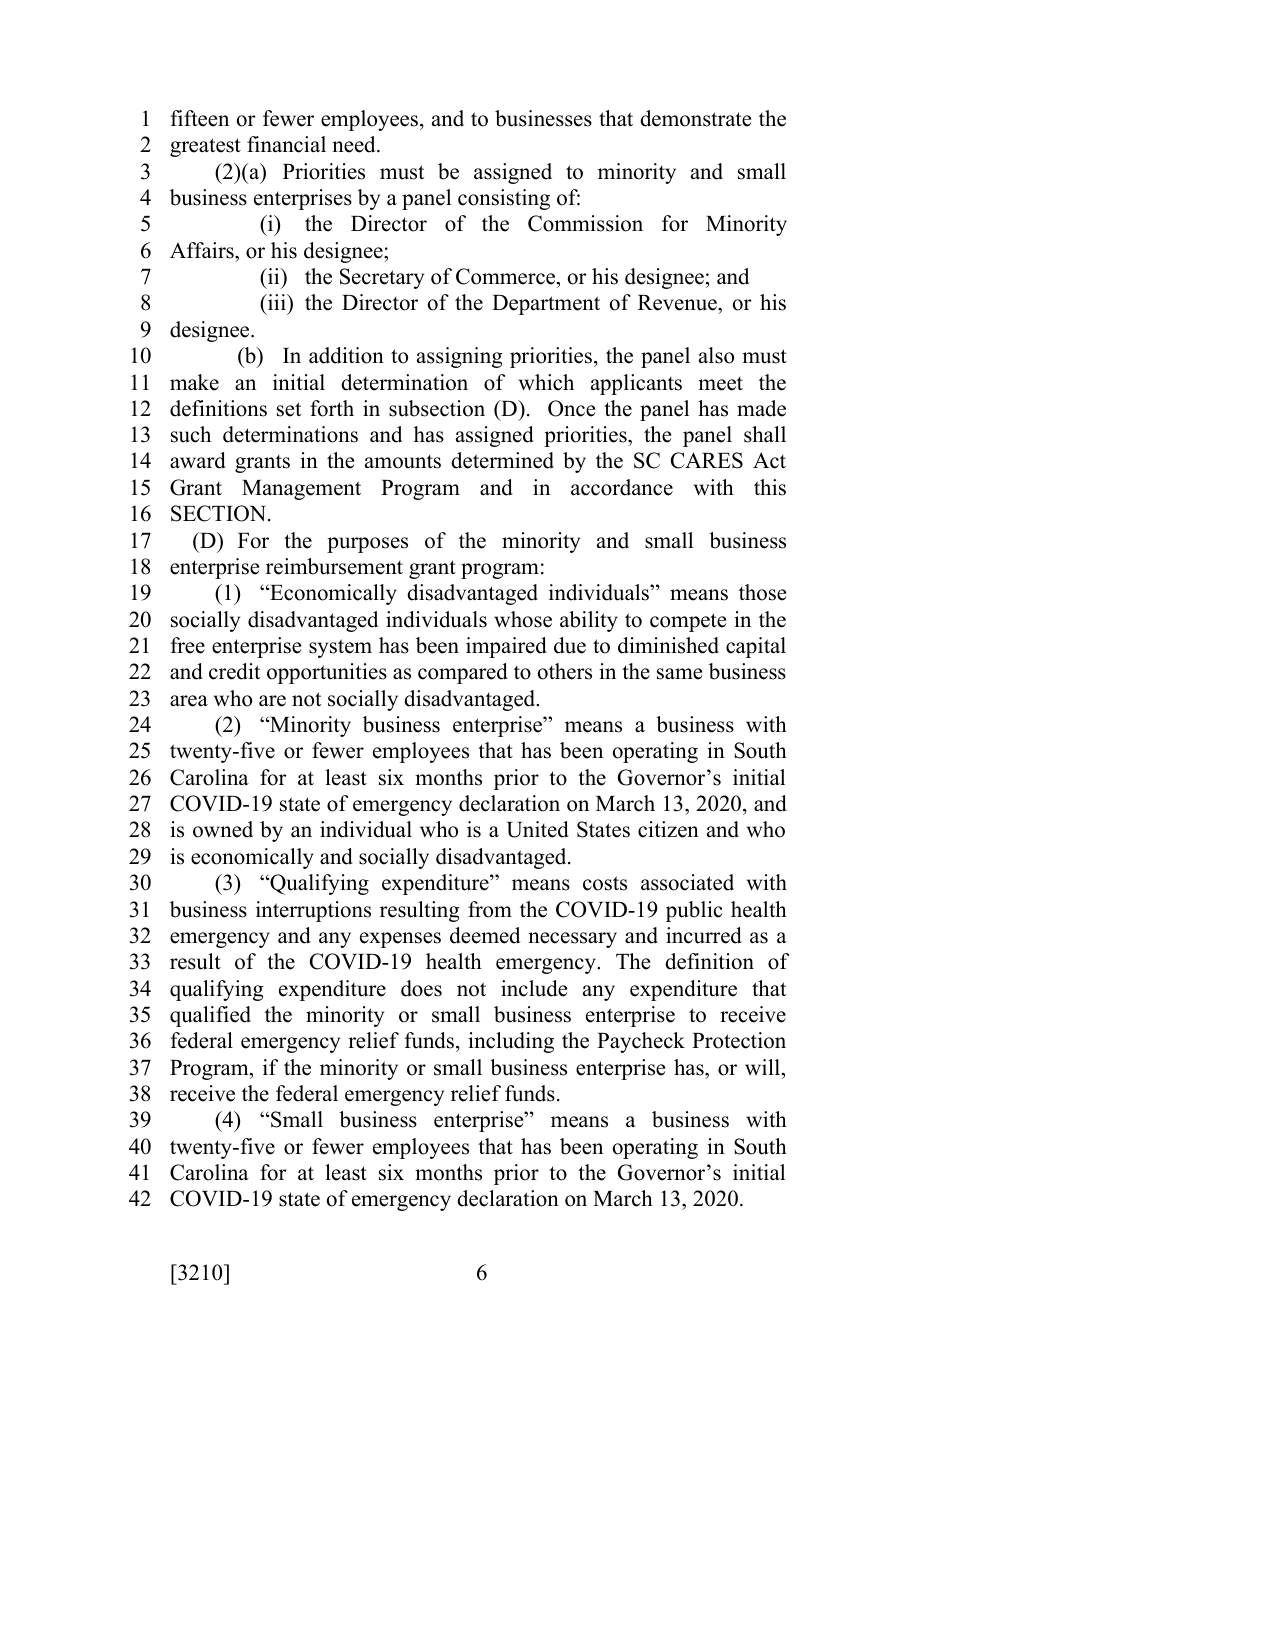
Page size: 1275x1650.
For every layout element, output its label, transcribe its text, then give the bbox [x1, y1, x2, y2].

text (1) “Economically disadvantaged individuals” means those socially disadvantaged individuals whose ability to compete in the free enterprise system has been impaired due to diminished capital and credit opportunities as compared to others in the same business area who are not socially disadvantaged. [169, 579, 787, 711]
text (b) In addition to assigning priorities, the panel also must make an initial determination of which applicants meet the definitions set forth in subsection (D). Once the panel has made such determinations and has assigned priorities, the panel shall award grants in the amounts determined by the SC CARES Act Grant Management Program and in accordance with this SECTION. [169, 342, 787, 527]
text (iii) the Director of the Department of Revenue, or his designee. [169, 289, 787, 342]
text (2) “Minority business enterprise” means a business with twenty-five or fewer employees that has been operating in South Carolina for at least six months prior to the Governor’s initial COVID-19 state of emergency declaration on March 13, 2020, and is owned by an individual who is a United States citizen and who is economically and socially disadvantaged. [169, 711, 787, 869]
text (i) the Director of the Commission for Minority Affairs, or his designee; [169, 210, 787, 263]
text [169, 105, 787, 158]
text (2)(a) Priorities must be assigned to minority and small business enterprises by a panel consisting of: [169, 158, 787, 210]
text (ii) the Secretary of Commerce, or his designee; and [169, 263, 787, 289]
text (3) “Qualifying expenditure” means costs associated with business interruptions resulting from the COVID-19 public health emergency and any expenses deemed necessary and incurred as a result of the COVID-19 health emergency. The definition of qualifying expenditure does not include any expenditure that qualified the minority or small business enterprise to receive federal emergency relief funds, including the Paycheck Protection Program, if the minority or small business enterprise has, or will, receive the federal emergency relief funds. [169, 869, 787, 1106]
text (4) “Small business enterprise” means a business with twenty-five or fewer employees that has been operating in South Carolina for at least six months prior to the Governor’s initial COVID-19 state of emergency declaration on March 13, 2020. [169, 1106, 787, 1212]
text (D) For the purposes of the minority and small business enterprise reimbursement grant program: [169, 527, 787, 579]
